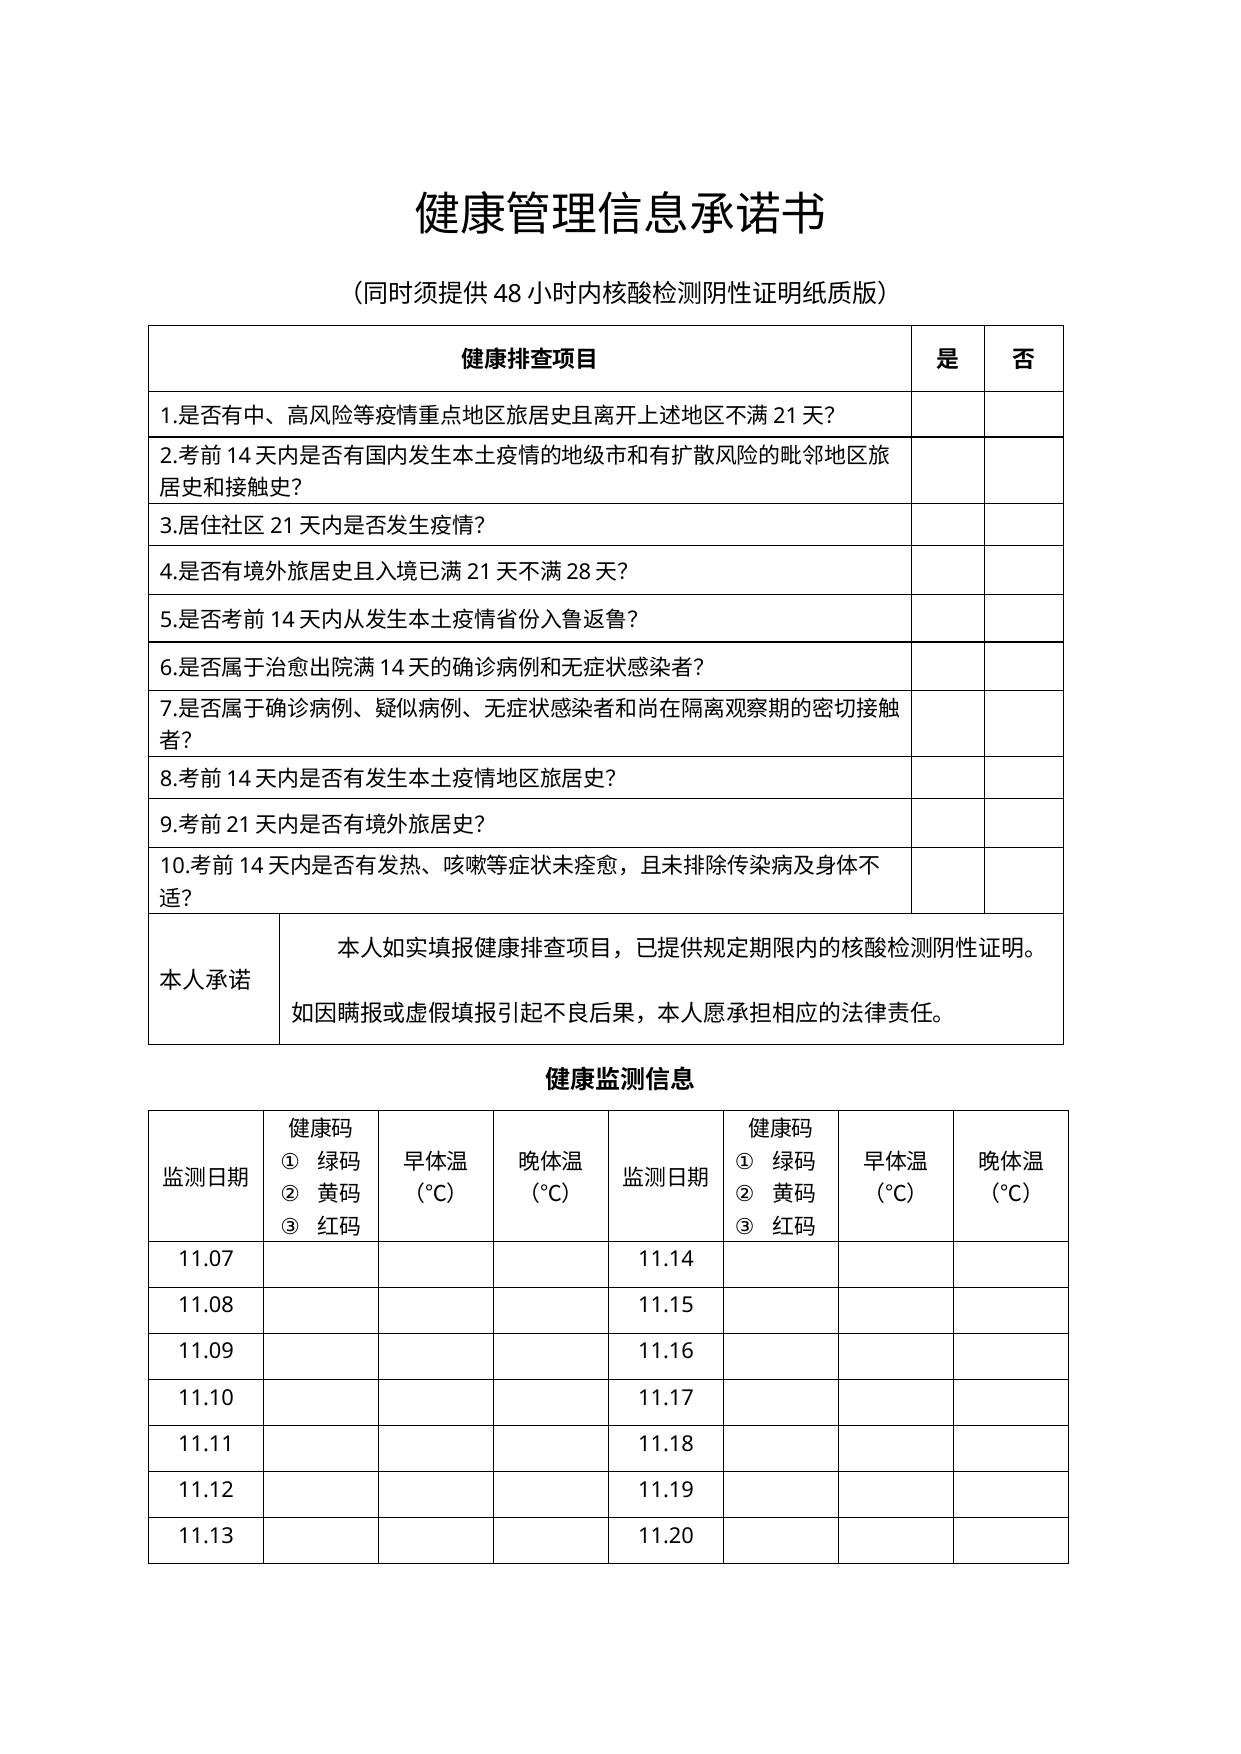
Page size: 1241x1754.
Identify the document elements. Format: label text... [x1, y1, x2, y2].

table_header 晚体温 （℃） [954, 1111, 1068, 1241]
table_cell [264, 1380, 378, 1425]
table_cell [264, 1472, 378, 1517]
table_cell [985, 438, 1063, 502]
text （同时须提供48小时内核酸检测阴性证明纸质版） [159, 259, 1081, 324]
table_cell 7.是否属于确诊病例、疑似病例、无症状感染者和尚在隔离观察期的密切接触者？ [149, 691, 911, 756]
table_cell 11.12 [149, 1472, 263, 1517]
table_cell [379, 1380, 493, 1425]
table_cell [954, 1288, 1068, 1333]
table_cell [379, 1288, 493, 1333]
table_cell [839, 1334, 953, 1379]
table_header 早体温 （℃） [379, 1111, 493, 1241]
table_cell [985, 799, 1063, 847]
table_cell 11.17 [609, 1380, 723, 1425]
table_cell [724, 1518, 838, 1563]
table_cell [912, 643, 984, 689]
table_cell 4.是否有境外旅居史且入境已满21天不满28天？ [149, 546, 911, 594]
table_cell [912, 595, 984, 641]
table_cell 9.考前21天内是否有境外旅居史？ [149, 799, 911, 847]
table_cell 10.考前14天内是否有发热、咳嗽等症状未痊愈，且未排除传染病及身体不适？ [149, 848, 911, 913]
table_cell 1.是否有中、高风险等疫情重点地区旅居史且离开上述地区不满21天？ [149, 392, 911, 436]
table_cell [494, 1242, 608, 1287]
table_cell [839, 1472, 953, 1517]
table_header 晚体温 （℃） [494, 1111, 608, 1241]
table_cell [264, 1426, 378, 1471]
table_cell 11.09 [149, 1334, 263, 1379]
text 健康管理信息承诺书 [159, 162, 1081, 259]
table_cell [954, 1380, 1068, 1425]
table_cell 11.07 [149, 1242, 263, 1287]
table_cell [954, 1426, 1068, 1471]
table_cell [379, 1334, 493, 1379]
table_cell [985, 504, 1063, 545]
table_cell [379, 1426, 493, 1471]
table_cell [954, 1472, 1068, 1517]
table_cell [954, 1334, 1068, 1379]
table_cell [494, 1472, 608, 1517]
table_header 监测日期 [609, 1111, 723, 1241]
table_header 健康码 绿码 黄码 红码 [724, 1111, 838, 1241]
table_cell [954, 1518, 1068, 1563]
table_cell 8.考前14天内是否有发生本土疫情地区旅居史？ [149, 757, 911, 798]
table_cell [985, 546, 1063, 594]
table_cell 11.14 [609, 1242, 723, 1287]
table_header 监测日期 [149, 1111, 263, 1241]
table_header 健康码 绿码 黄码 红码 [264, 1111, 378, 1241]
table_cell [724, 1380, 838, 1425]
table_cell 11.15 [609, 1288, 723, 1333]
table_cell [724, 1472, 838, 1517]
table_cell [839, 1242, 953, 1287]
table_cell [912, 438, 984, 502]
table_cell [839, 1288, 953, 1333]
table_cell [839, 1380, 953, 1425]
table_header 否 [985, 326, 1063, 391]
table_cell [912, 504, 984, 545]
table_cell [379, 1242, 493, 1287]
table_cell [912, 757, 984, 798]
table_header 是 [912, 326, 984, 391]
table_cell [985, 643, 1063, 689]
table_cell 6.是否属于治愈出院满14天的确诊病例和无症状感染者？ [149, 643, 911, 689]
table_cell [985, 595, 1063, 641]
table_cell 2.考前14天内是否有国内发生本土疫情的地级市和有扩散风险的毗邻地区旅居史和接触史？ [149, 438, 911, 502]
table_cell 5.是否考前14天内从发生本土疫情省份入鲁返鲁？ [149, 595, 911, 641]
table_cell 11.13 [149, 1518, 263, 1563]
table_cell [724, 1426, 838, 1471]
table_cell [912, 848, 984, 913]
table_cell [494, 1334, 608, 1379]
table_cell 11.08 [149, 1288, 263, 1333]
table_cell 本人如实填报健康排查项目，已提供规定期限内的核酸检测阴性证明。如因瞒报或虚假填报引起不良后果，本人愿承担相应的法律责任。 [280, 914, 1063, 1044]
table_cell [724, 1334, 838, 1379]
table_cell [379, 1472, 493, 1517]
table_cell [985, 691, 1063, 756]
table_cell 本人承诺 [149, 914, 279, 1044]
table_cell 11.19 [609, 1472, 723, 1517]
table_cell [379, 1518, 493, 1563]
table_cell 11.10 [149, 1380, 263, 1425]
table_header 早体温 （℃） [839, 1111, 953, 1241]
table_cell 11.16 [609, 1334, 723, 1379]
table_cell [985, 392, 1063, 436]
table_cell [912, 799, 984, 847]
table_cell [494, 1288, 608, 1333]
table_cell [494, 1518, 608, 1563]
table_cell [839, 1518, 953, 1563]
table_cell [912, 691, 984, 756]
table_cell [724, 1288, 838, 1333]
table_cell [494, 1380, 608, 1425]
table_cell [264, 1518, 378, 1563]
table_cell 11.20 [609, 1518, 723, 1563]
table_cell [985, 848, 1063, 913]
table_cell [724, 1242, 838, 1287]
table_cell [494, 1426, 608, 1471]
table_cell [954, 1242, 1068, 1287]
table_cell 11.18 [609, 1426, 723, 1471]
table_header 健康排查项目 [149, 326, 911, 391]
table_cell [264, 1288, 378, 1333]
table_cell [985, 757, 1063, 798]
table_cell [912, 546, 984, 594]
table_cell [839, 1426, 953, 1471]
table_cell [912, 392, 984, 436]
text 健康监测信息 [159, 1045, 1081, 1110]
table_cell [264, 1242, 378, 1287]
table_cell 3.居住社区21天内是否发生疫情？ [149, 504, 911, 545]
table_cell 11.11 [149, 1426, 263, 1471]
table_cell [264, 1334, 378, 1379]
